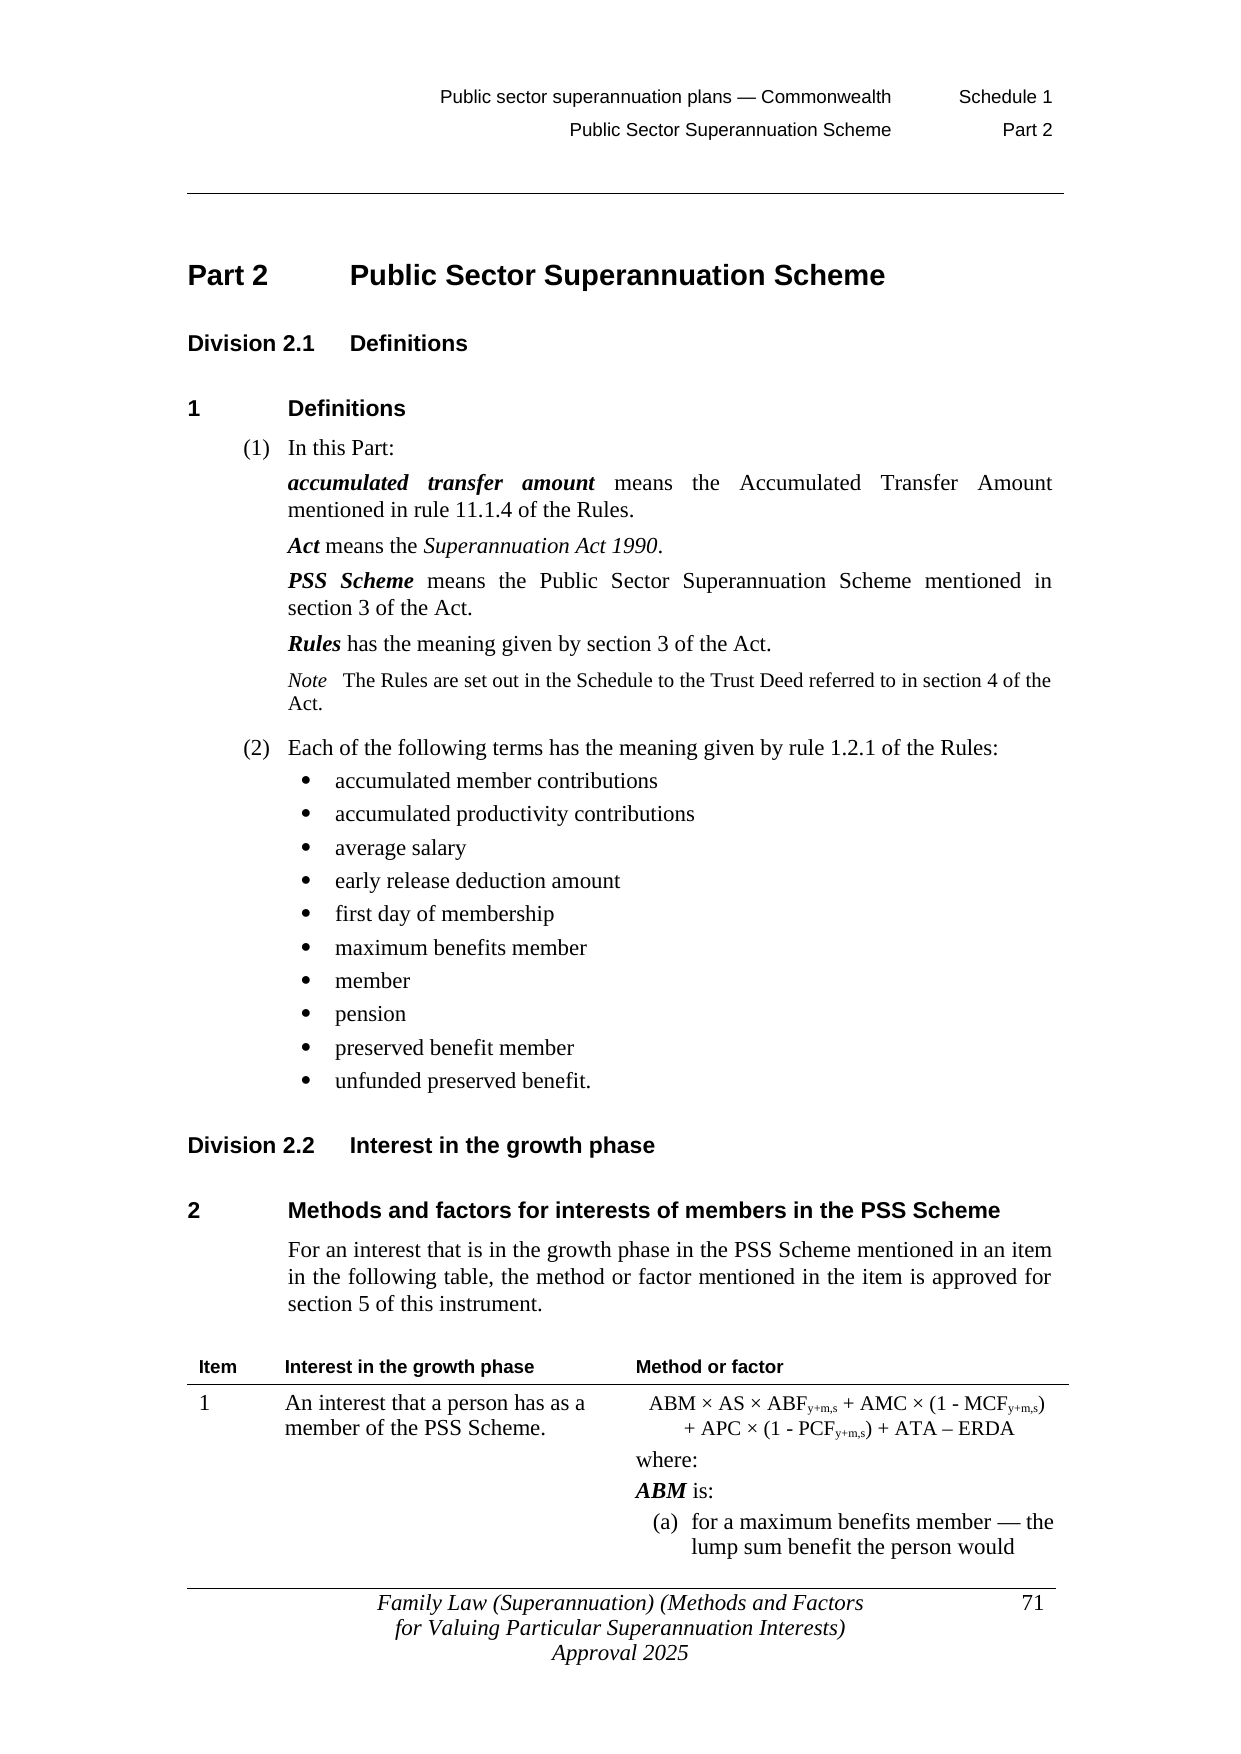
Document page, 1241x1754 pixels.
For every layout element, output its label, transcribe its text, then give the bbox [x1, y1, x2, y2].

text pension [187, 1000, 1053, 1027]
text maximum benefits member [187, 933, 1053, 961]
text early release deduction amount [187, 867, 1053, 894]
subtitle 1 Definitions [187, 394, 1053, 421]
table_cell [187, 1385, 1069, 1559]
text Division 2.2 Interest in the growth phase [187, 1131, 1053, 1158]
subtitle 2 Methods and factors for interests of members in the PSS Scheme [187, 1196, 1053, 1223]
text (1) In this Part: [187, 433, 1053, 461]
text accumulated productivity contributions [187, 800, 1053, 827]
text Part 2 Public Sector Superannuation Scheme [187, 258, 1053, 292]
text first day of membership [187, 900, 1053, 927]
text For an interest that is in the growth phase in the PSS Scheme mentioned in an item in the following table, the method or factor mentioned in the item is approved for section 5 of this instrument. [187, 1236, 1053, 1317]
text unfunded preserved benefit. [187, 1067, 1053, 1094]
text accumulated transfer amount means the Accumulated Transfer Amount mentioned in rule 11.1.4 of the Rules. [288, 469, 1053, 523]
text member [187, 967, 1053, 994]
text Division 2.1 Definitions [187, 329, 1053, 356]
text Rules has the meaning given by section 3 of the Act. [288, 629, 1053, 656]
text preserved benefit member [187, 1033, 1053, 1061]
text PSS Scheme means the Public Sector Superannuation Scheme mentioned in section 3 of the Act. [288, 567, 1053, 621]
text Note The Rules are set out in the Schedule to the Trust Deed referred to in section 4 of the Act. [288, 669, 1053, 715]
text Act means the Superannuation Act 1990. [288, 531, 1053, 558]
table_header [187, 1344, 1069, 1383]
text accumulated member contributions [187, 767, 1053, 794]
text (2) Each of the following terms has the meaning given by rule 1.2.1 of the Rules: [187, 733, 1053, 761]
text average salary [187, 833, 1053, 861]
